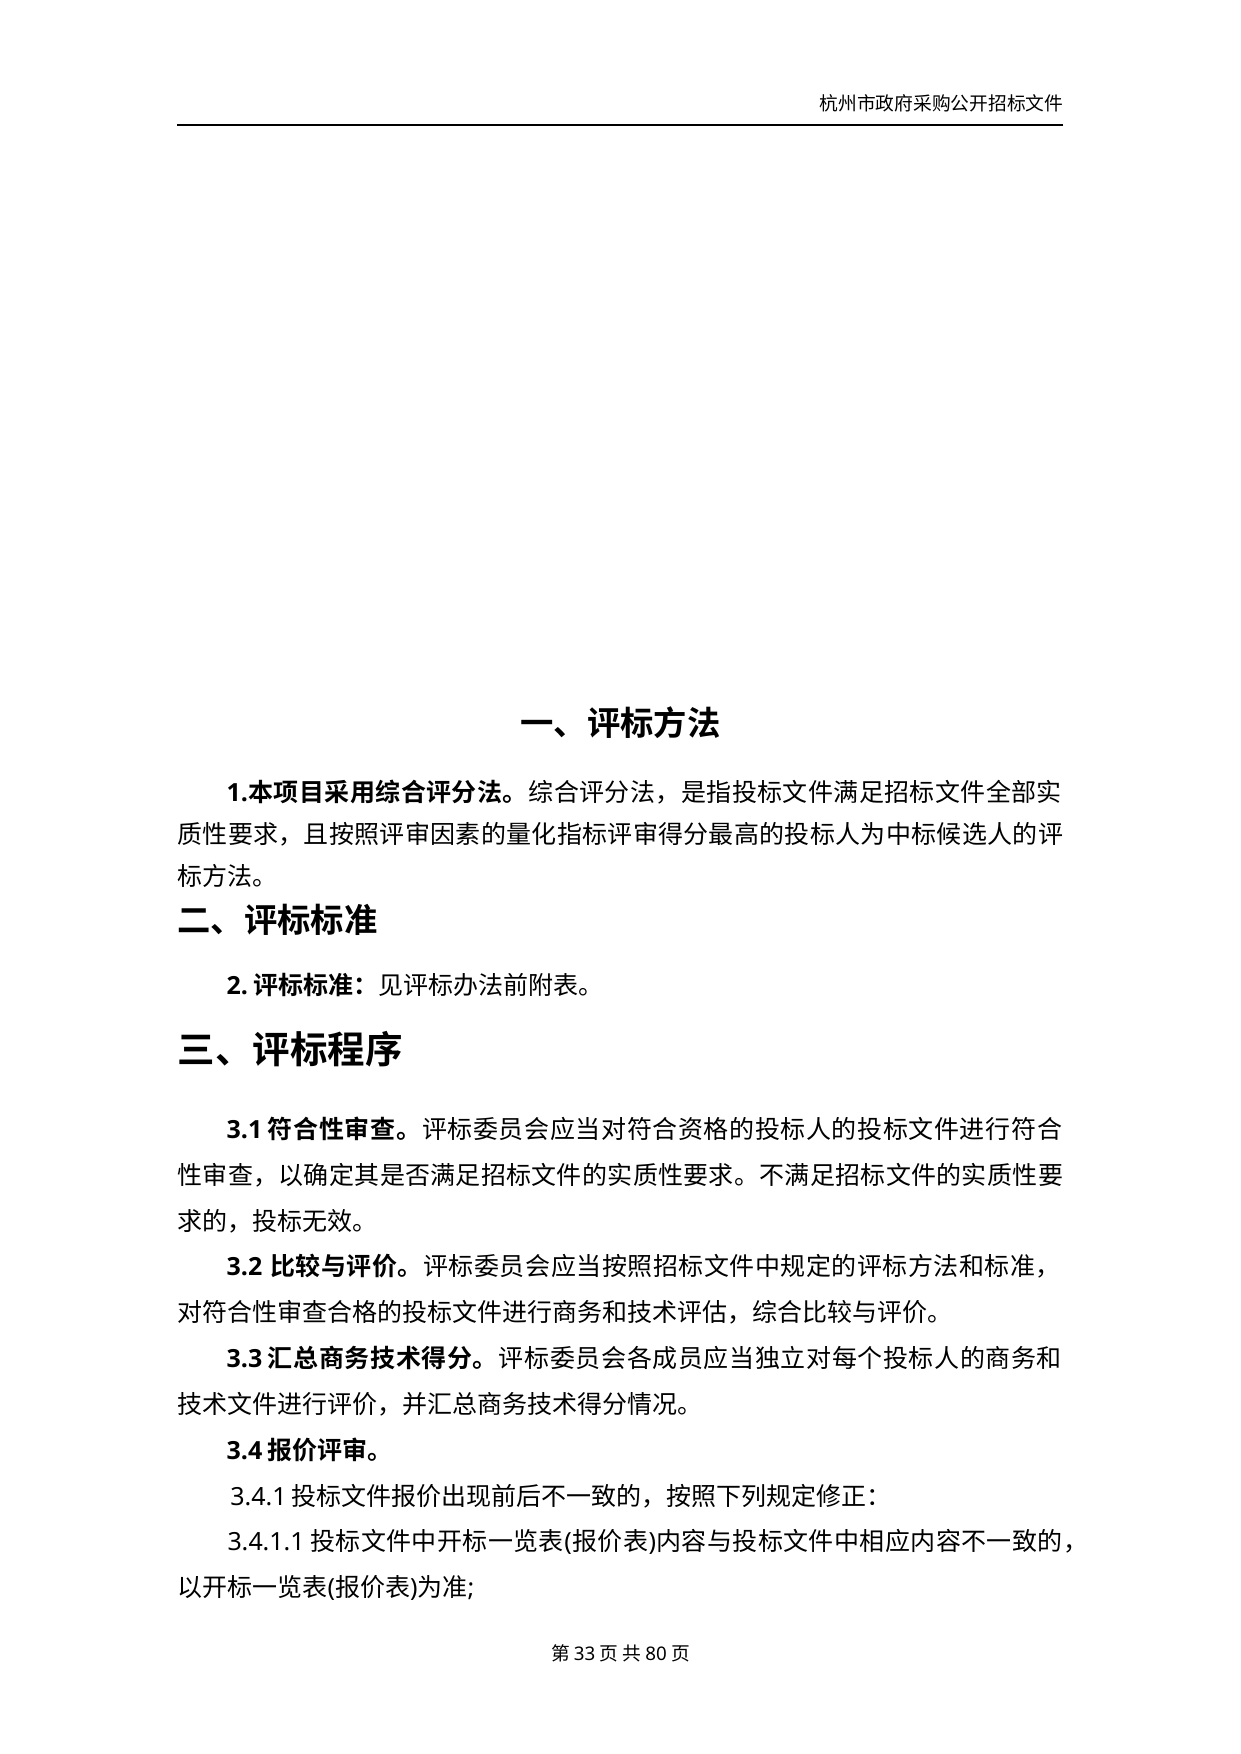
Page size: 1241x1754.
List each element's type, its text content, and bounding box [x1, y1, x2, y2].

text 3.2 比较与评价。评标委员会应当按照招标文件中规定的评标方法和标准，对符合性审查合格的投标文件进行商务和技术评估，综合比较与评价。 [177, 1239, 1063, 1331]
text 2. 评标标准：见评标办法前附表。 [177, 966, 1063, 1002]
text 3.4报价评审。 [177, 1422, 1063, 1468]
text 二、评标标准 [177, 893, 1063, 942]
text 一、评标方法 [177, 696, 1063, 744]
text 3.4.1.1投标文件中开标一览表(报价表)内容与投标文件中相应内容不一致的，以开标一览表(报价表)为准; [177, 1514, 1063, 1606]
text 3.3汇总商务技术得分。评标委员会各成员应当独立对每个投标人的商务和技术文件进行评价，并汇总商务技术得分情况。 [177, 1331, 1063, 1422]
text 3.4.1投标文件报价出现前后不一致的，按照下列规定修正： [177, 1468, 1063, 1514]
text 1.本项目采用综合评分法。综合评分法，是指投标文件满足招标文件全部实质性要求，且按照评审因素的量化指标评审得分最高的投标人为中标候选人的评标方法。 [177, 768, 1063, 893]
text 三、评标程序 [177, 1020, 1063, 1074]
text 3.1符合性审查。评标委员会应当对符合资格的投标人的投标文件进行符合性审查，以确定其是否满足招标文件的实质性要求。不满足招标文件的实质性要求的，投标无效。 [177, 1102, 1063, 1239]
